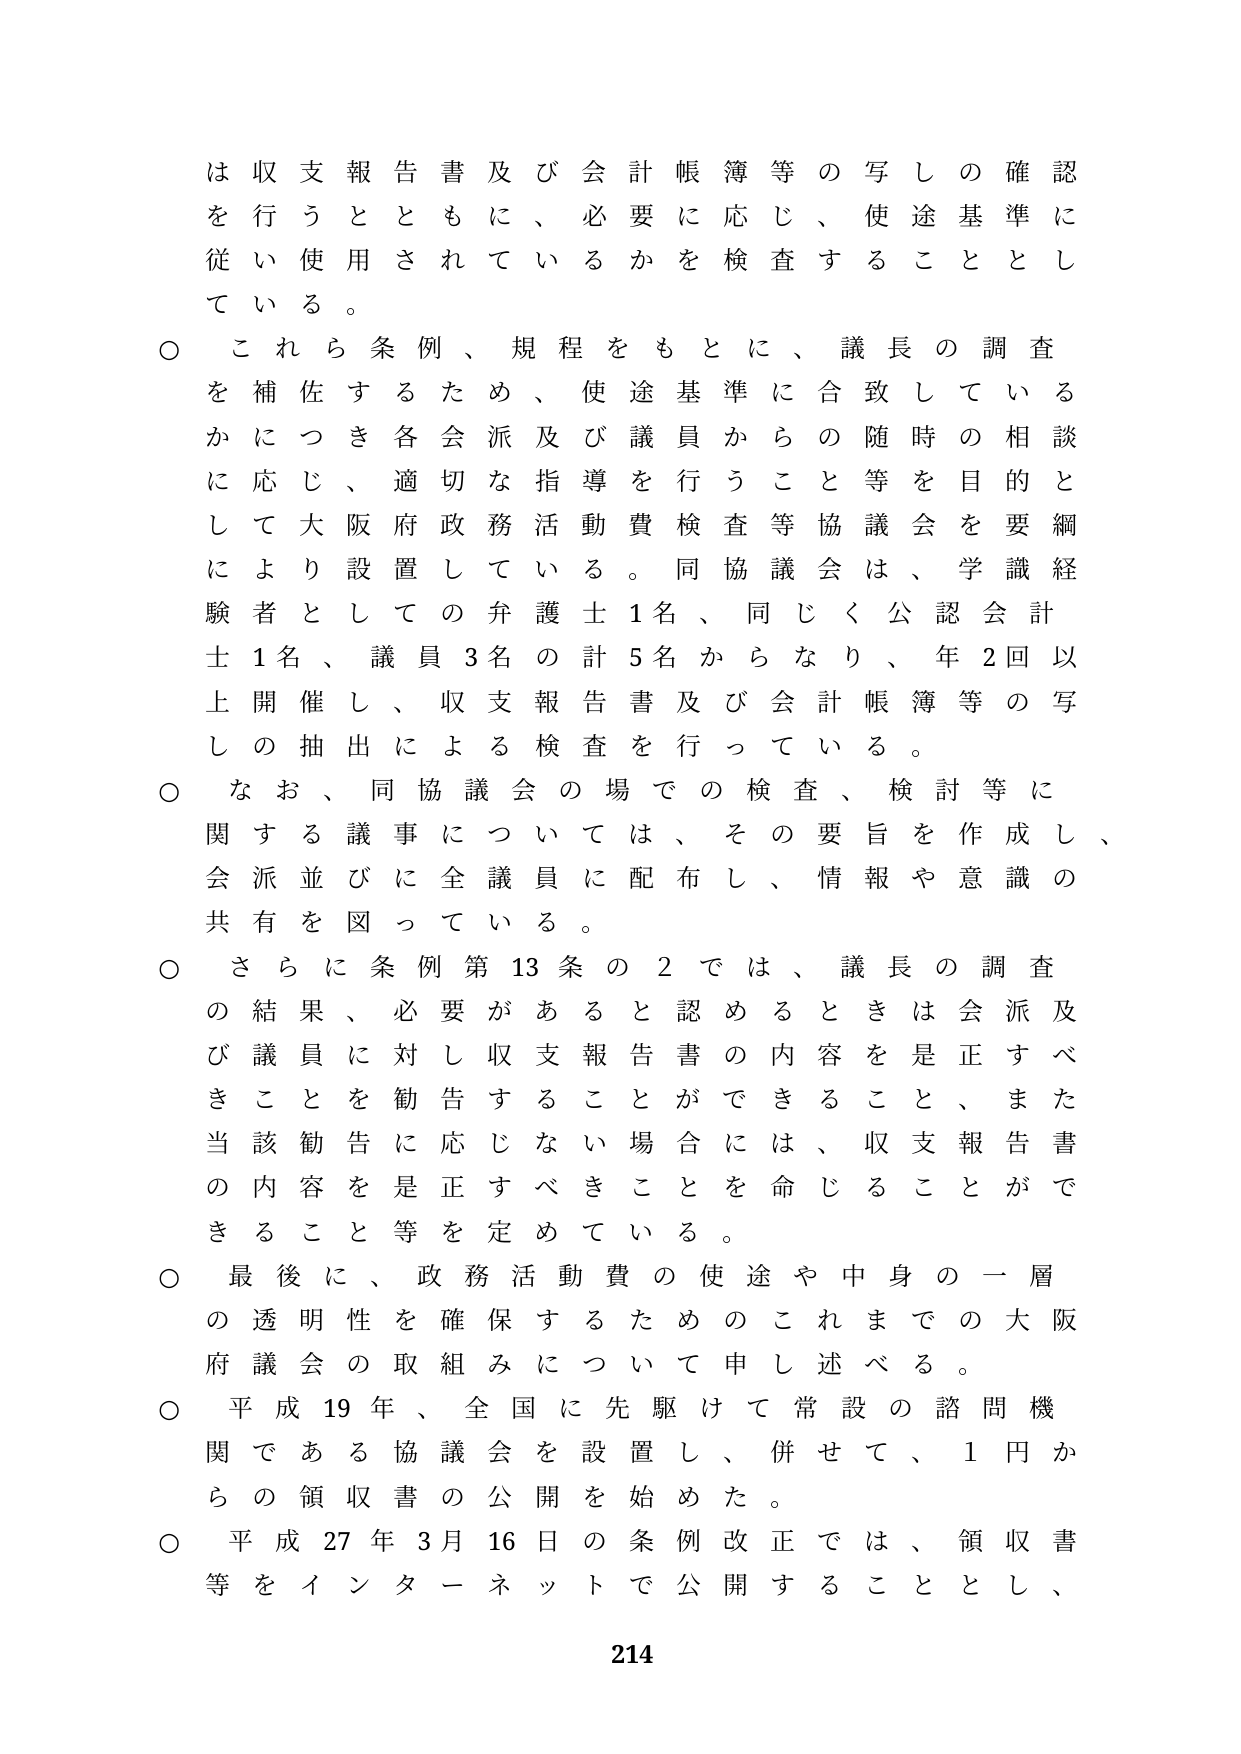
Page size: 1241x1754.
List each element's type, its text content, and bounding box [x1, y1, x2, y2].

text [158, 148, 1100, 325]
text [158, 1517, 1100, 1606]
text ○ これら条例、規程をもとに、議長の調査を補佐するため、使途基準に合致しているかにつき各会派及び議員からの随時の相談に応じ、適切な指導を行うこと等を目的として大阪府政務活動費検査等協議会を要綱により設置している。同協議会は、学識経験者としての弁護士1名、同じく公認会計士1名、議員3名の計5名からなり、年2回以上開催し、収支報告書及び会計帳簿等の写しの抽出による検査を行っている。 [158, 325, 1100, 767]
text ○ 平成19年、全国に先駆けて常設の諮問機関である協議会を設置し、併せて、１円からの領収書の公開を始めた。 [158, 1385, 1100, 1517]
text ○ さらに条例第13条の２では、議長の調査の結果、必要があると認めるときは会派及び議員に対し収支報告書の内容を是正すべきことを勧告することができること、また当該勧告に応じない場合には、収支報告書の内容を是正すべきことを命じることができること等を定めている。 [158, 943, 1100, 1252]
text ○ 最後に、政務活動費の使途や中身の一層の透明性を確保するためのこれまでの大阪府議会の取組みについて申し述べる。 [158, 1252, 1100, 1385]
text ○ なお、同協議会の場での検査、検討等に関する議事については、その要旨を作成し、会派並びに全議員に配布し、情報や意識の共有を図っている。 [158, 767, 1100, 943]
